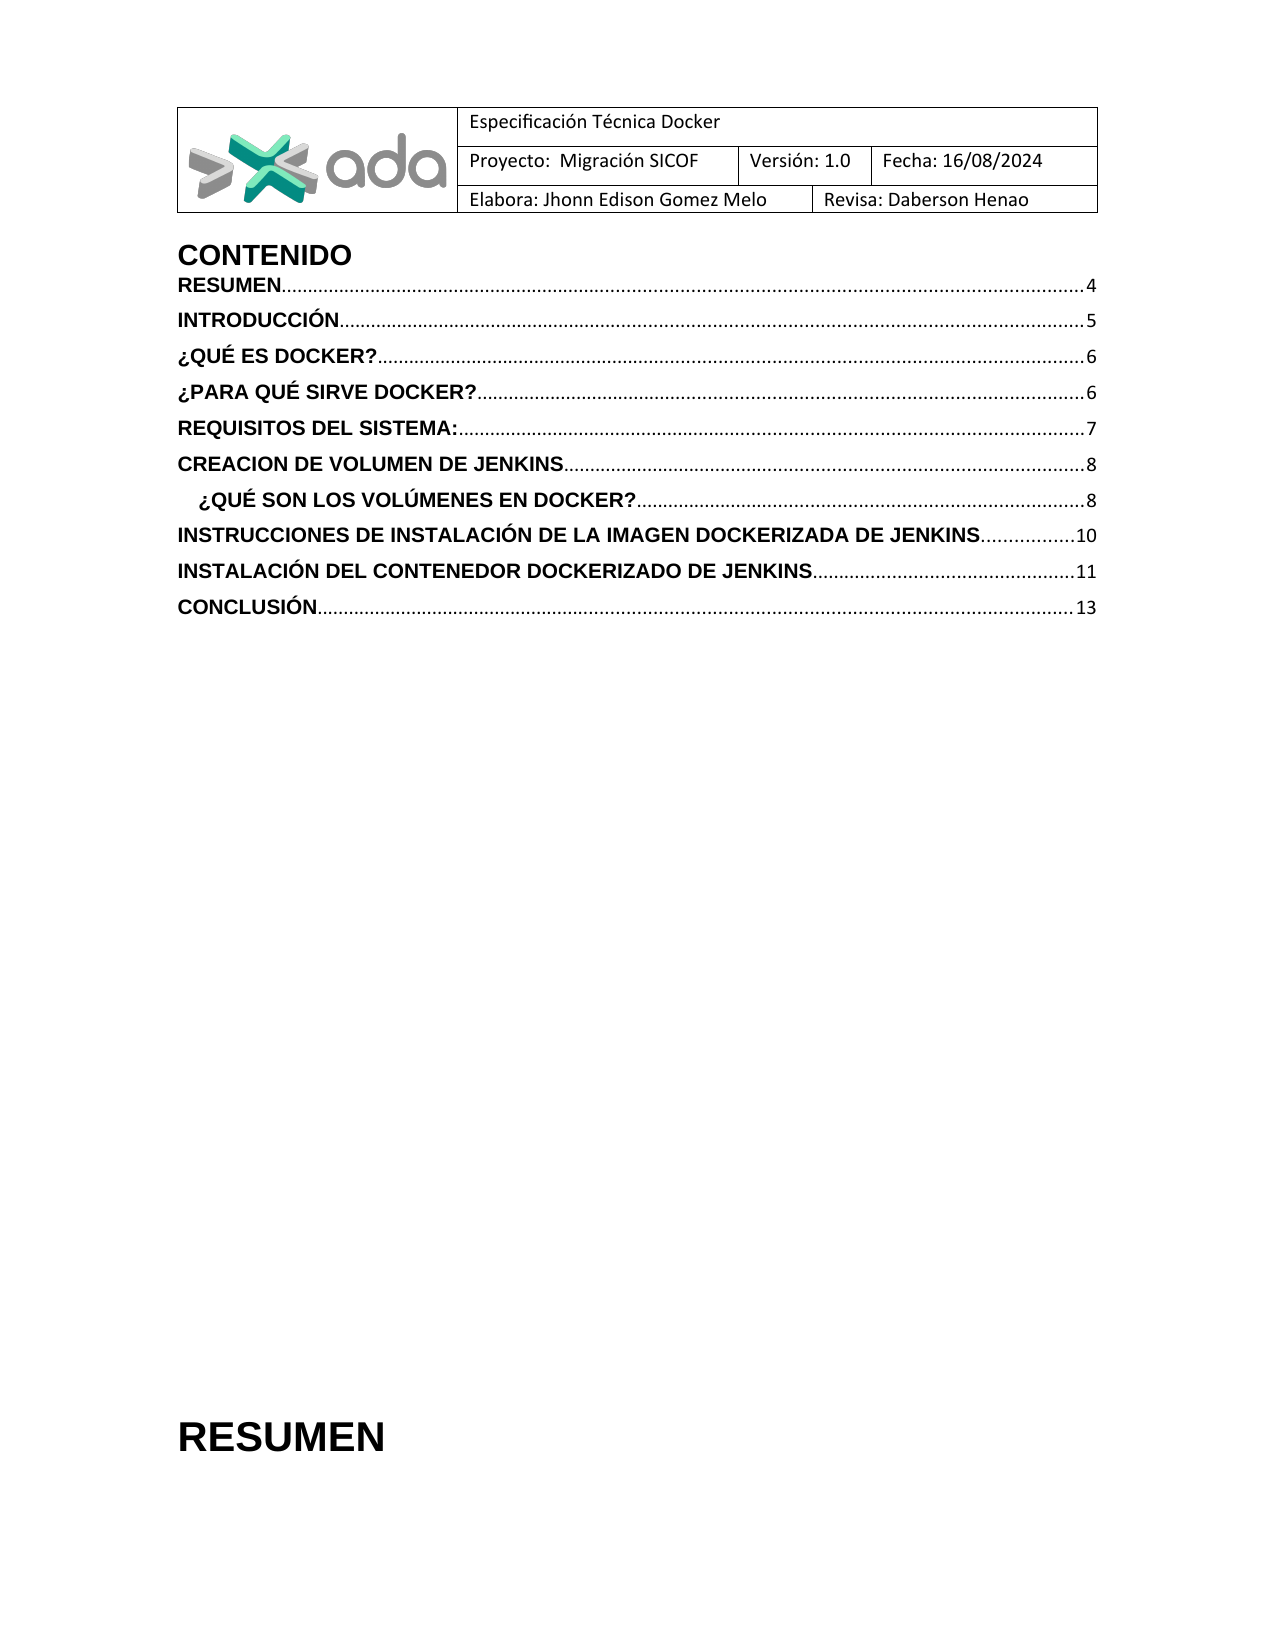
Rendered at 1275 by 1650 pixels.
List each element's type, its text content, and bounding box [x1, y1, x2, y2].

picture [188, 133, 447, 203]
subtitle RESUMEN [177, 1412, 1098, 1460]
